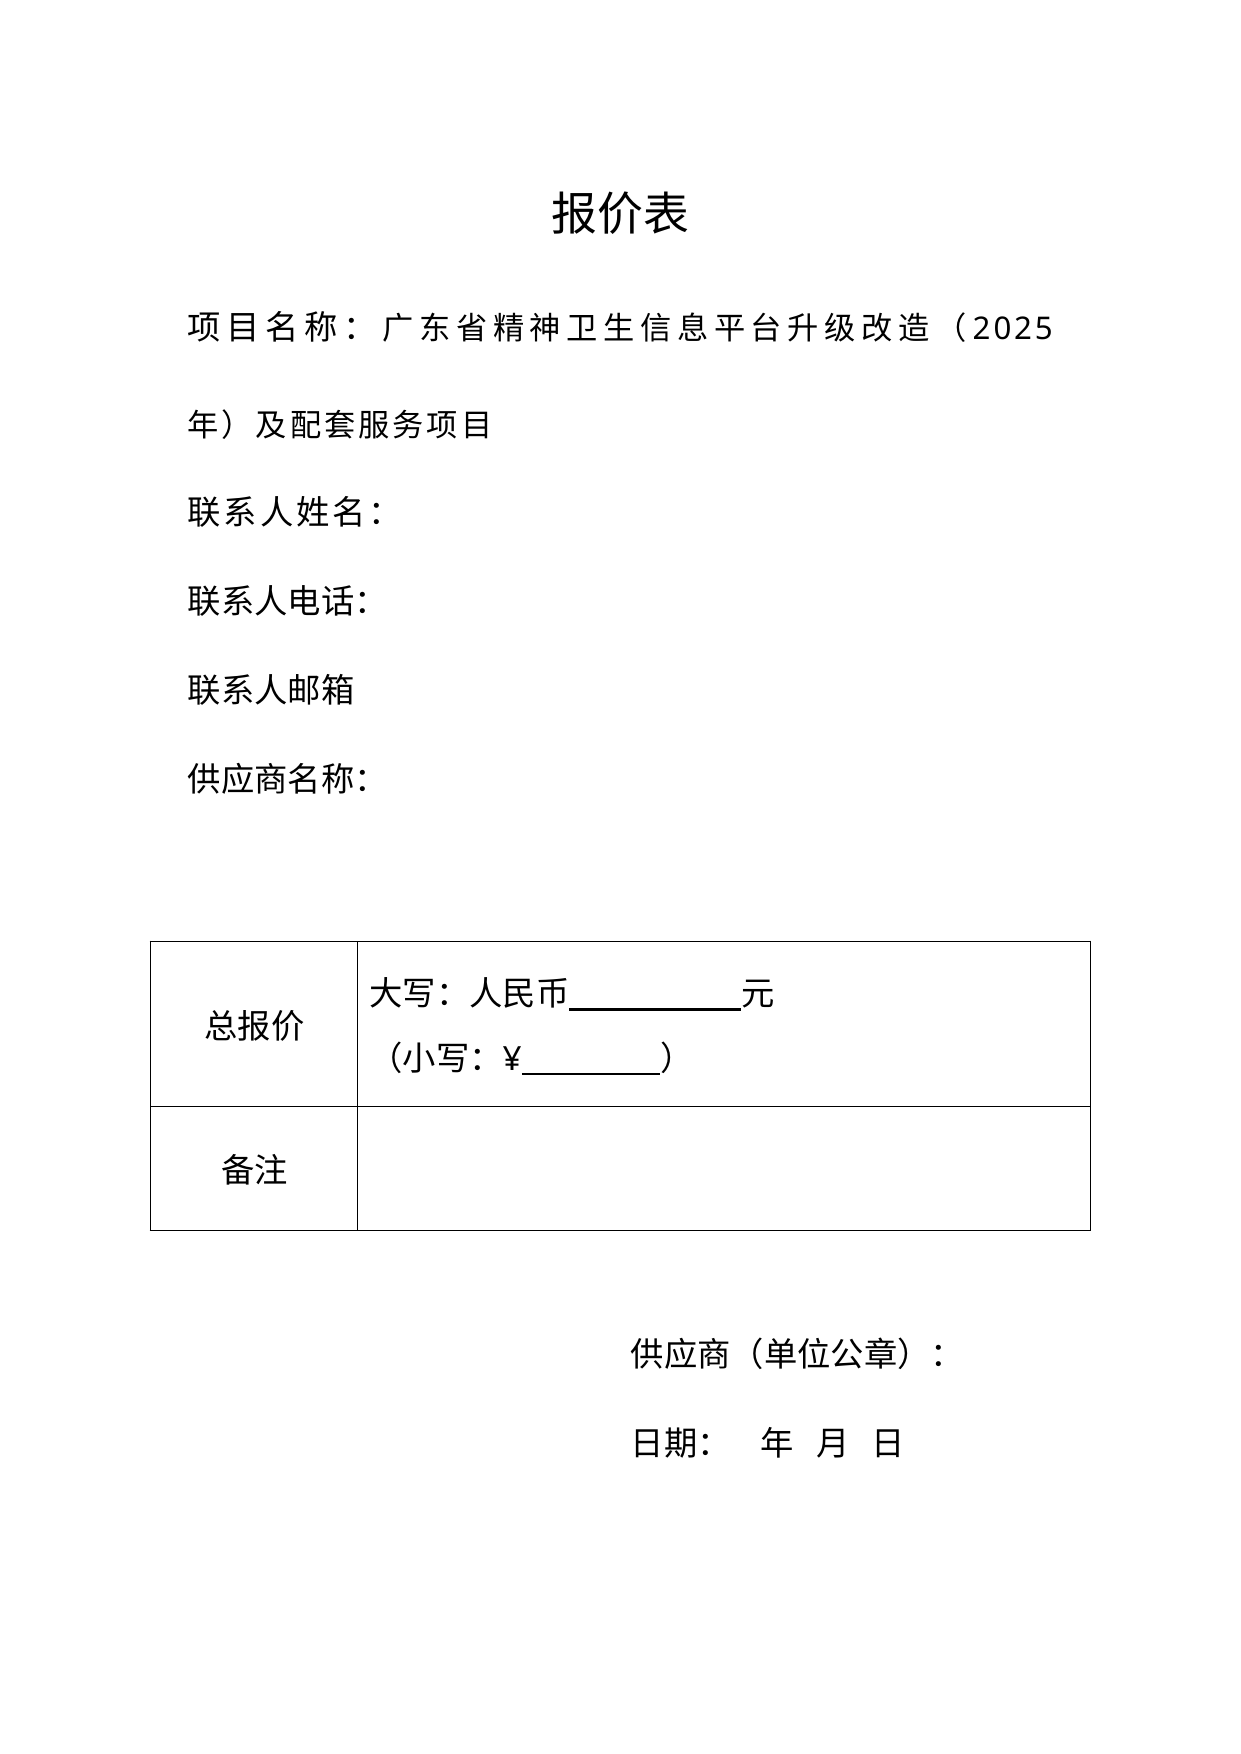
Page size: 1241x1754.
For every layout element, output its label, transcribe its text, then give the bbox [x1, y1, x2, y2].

table_cell 备注 [151, 1107, 357, 1230]
text 项目名称：广东省精神卫生信息平台升级改造（2025年）及配套服务项目 [187, 293, 1053, 455]
text 联系人邮箱 [187, 656, 1053, 721]
text 联系人姓名： [187, 478, 1053, 543]
text 联系人电话： [187, 567, 1053, 632]
text 供应商名称： [187, 745, 1053, 810]
table_cell [358, 1107, 1090, 1230]
table_header 大写：人民币 元 （小写：¥ ） [358, 942, 1090, 1106]
text 报价表 [187, 162, 1053, 259]
text 日期： 年 月 日 [631, 1408, 1053, 1473]
text 供应商（单位公章）： [631, 1319, 1053, 1384]
table_header 总报价 [151, 942, 357, 1106]
